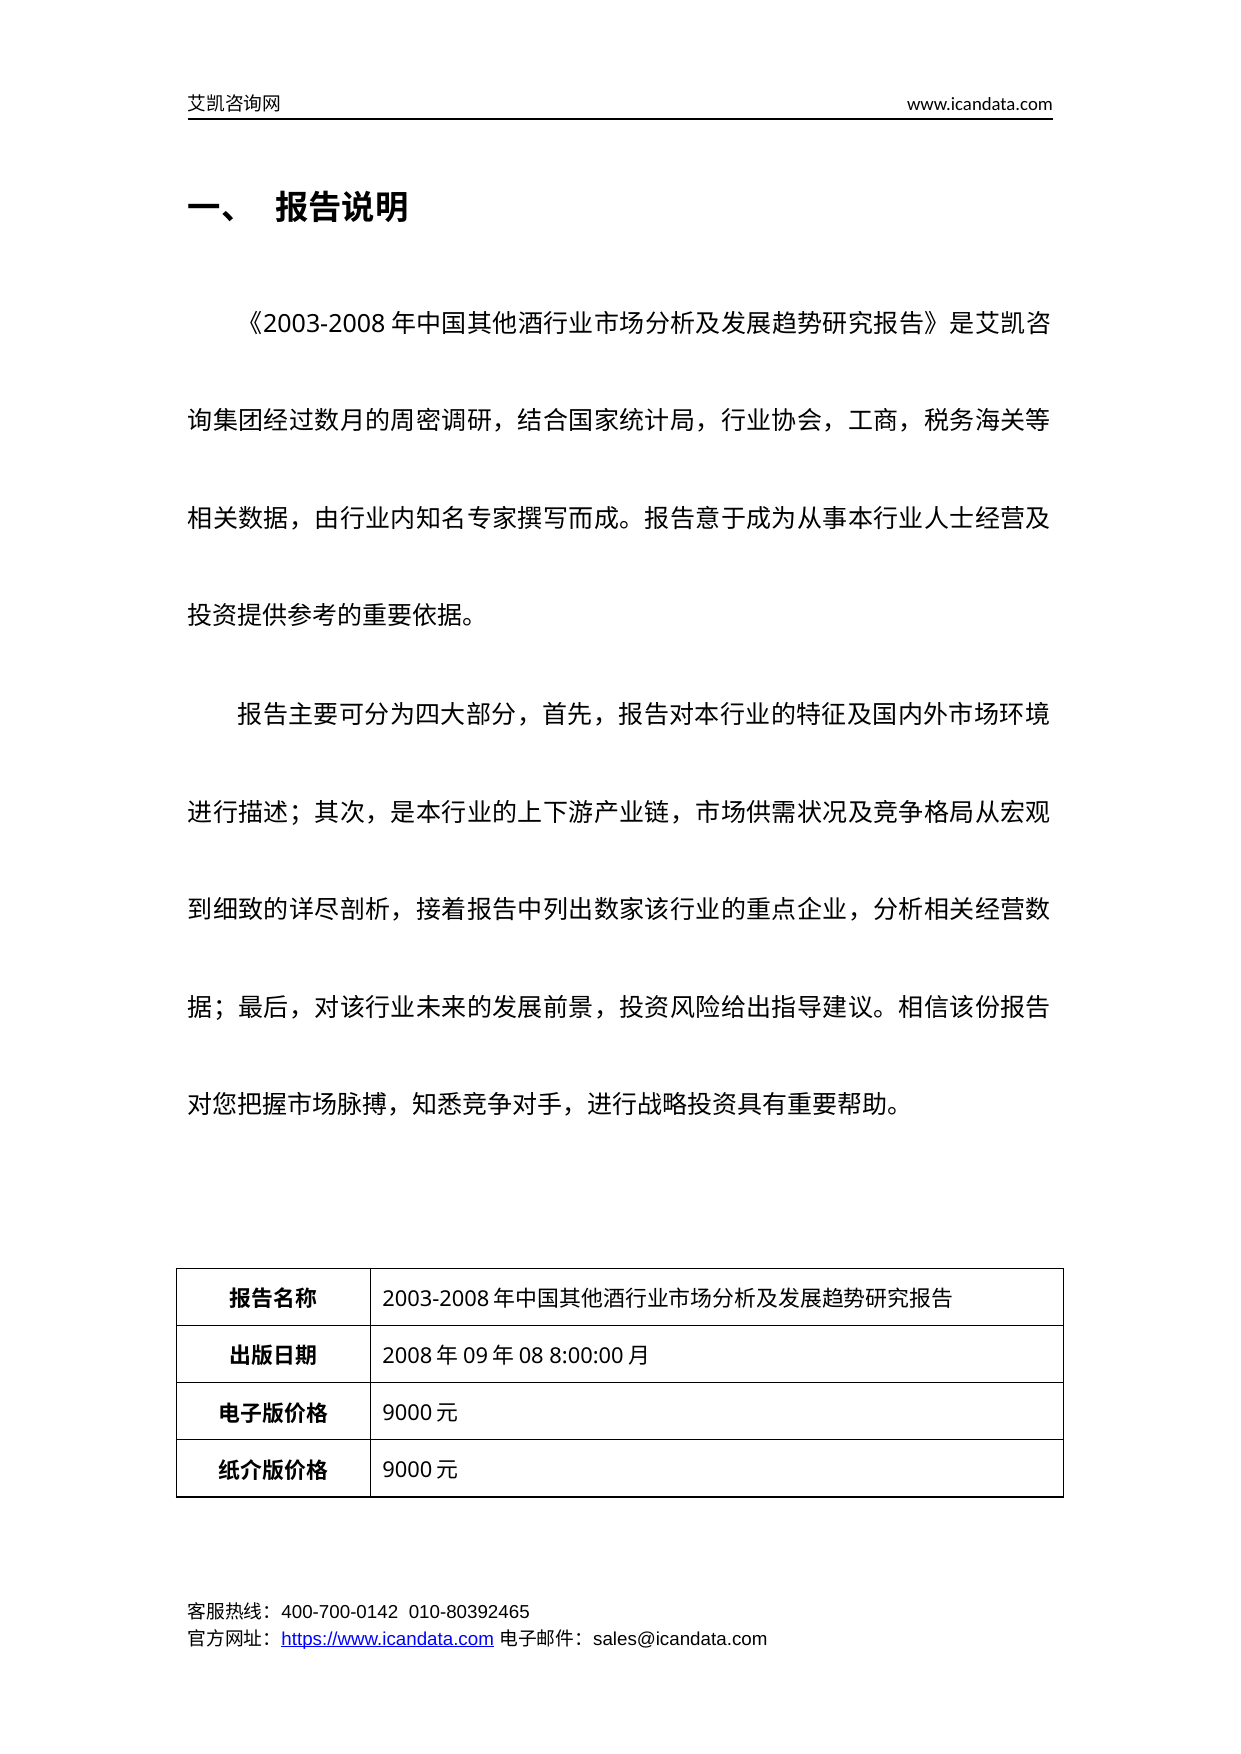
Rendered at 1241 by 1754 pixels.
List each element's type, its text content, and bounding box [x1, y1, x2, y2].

subtitle 报告说明 [187, 172, 1053, 237]
text 《2003-2008年中国其他酒行业市场分析及发展趋势研究报告》是艾凯咨询集团经过数月的周密调研，结合国家统计局，行业协会，工商，税务海关等相关数据，由行业内知名专家撰写而成。报告意于成为从事本行业人士经营及投资提供参考的重要依据。 [187, 289, 1053, 646]
table_cell 出版日期 [177, 1326, 370, 1382]
table_header 报告名称 [177, 1269, 370, 1325]
table_cell 9000元 [371, 1383, 1063, 1439]
table_cell 电子版价格 [177, 1383, 370, 1439]
table_cell 9000元 [371, 1440, 1063, 1496]
text 报告主要可分为四大部分，首先，报告对本行业的特征及国内外市场环境进行描述；其次，是本行业的上下游产业链，市场供需状况及竞争格局从宏观到细致的详尽剖析，接着报告中列出数家该行业的重点企业，分析相关经营数据；最后，对该行业未来的发展前景，投资风险给出指导建议。相信该份报告对您把握市场脉搏，知悉竞争对手，进行战略投资具有重要帮助。 [187, 681, 1053, 1136]
table_cell 纸介版价格 [177, 1440, 370, 1496]
table_cell 2008年09年08 8:00:00月 [371, 1326, 1063, 1382]
table_header 2003-2008年中国其他酒行业市场分析及发展趋势研究报告 [371, 1269, 1063, 1325]
